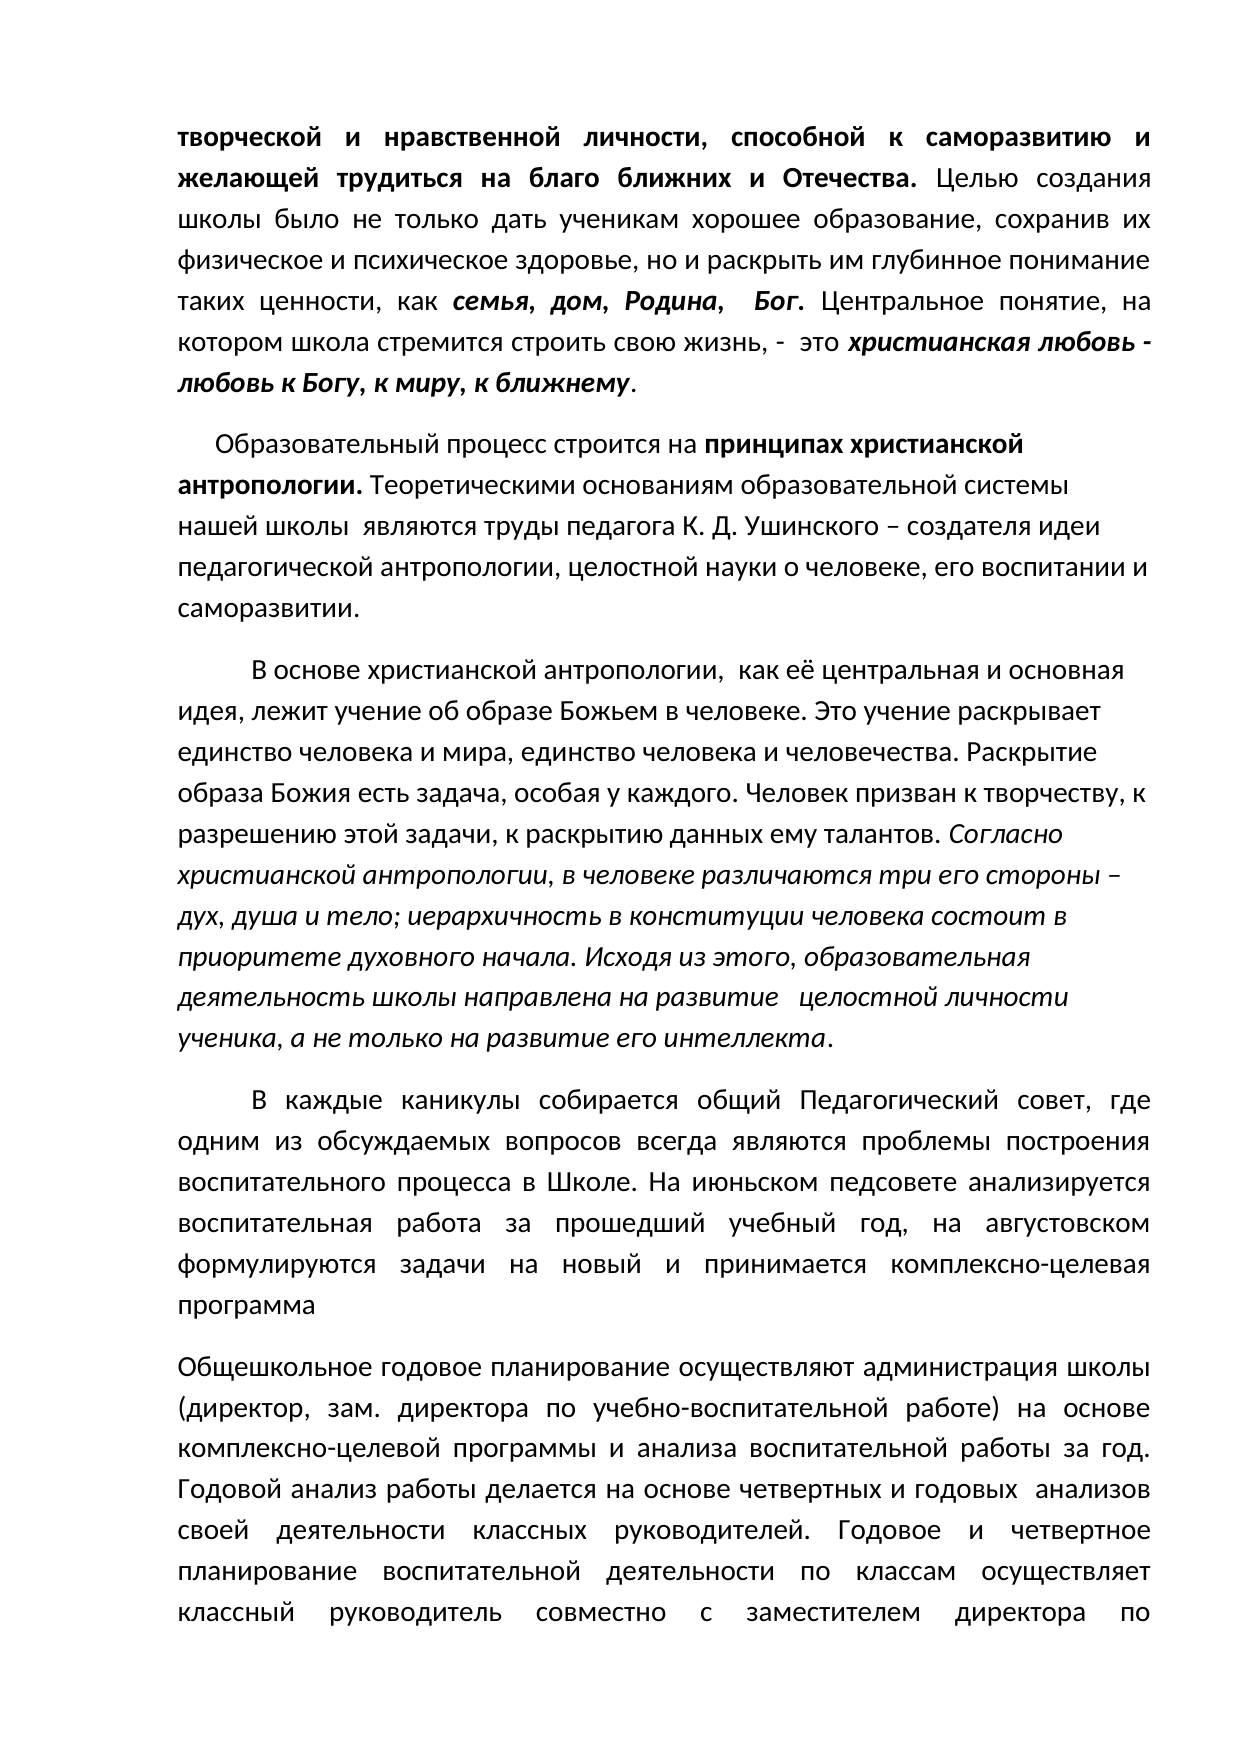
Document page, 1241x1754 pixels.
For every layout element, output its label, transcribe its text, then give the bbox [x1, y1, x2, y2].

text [177, 118, 1152, 399]
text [177, 1348, 1152, 1629]
text В основе христианской антропологии, как её центральная и основная идея, лежит учение об образе Божьем в человеке. Это учение раскрывает единство человека и мира, единство человека и человечества. Раскрытие образа Божия есть задача, особая у каждого. Человек призван к творчеству, к разрешению этой задачи, к раскрытию данных ему талантов. Согласно христианской антропологии, в человеке различаются три его стороны – дух, душа и тело; иерархичность в конституции человека состоит в приоритете духовного начала. Исходя из этого, образовательная деятельность школы направлена на развитие целостной личности ученика, а не только на развитие его интеллекта. [177, 651, 1152, 1055]
text В каждые каникулы собирается общий Педагогический совет, где одним из обсуждаемых вопросов всегда являются проблемы построения воспитательного процесса в Школе. На июньском педсовете анализируется воспитательная работа за прошедший учебный год, на августовском формулируются задачи на новый и принимается комплексно-целевая программа [177, 1081, 1152, 1322]
text Образовательный процесс строится на принципах христианской антропологии. Теоретическими основаниям образовательной системы нашей школы являются труды педагога К. Д. Ушинского – создателя идеи педагогической антропологии, целостной науки о человеке, его воспитании и саморазвитии. [177, 426, 1152, 625]
